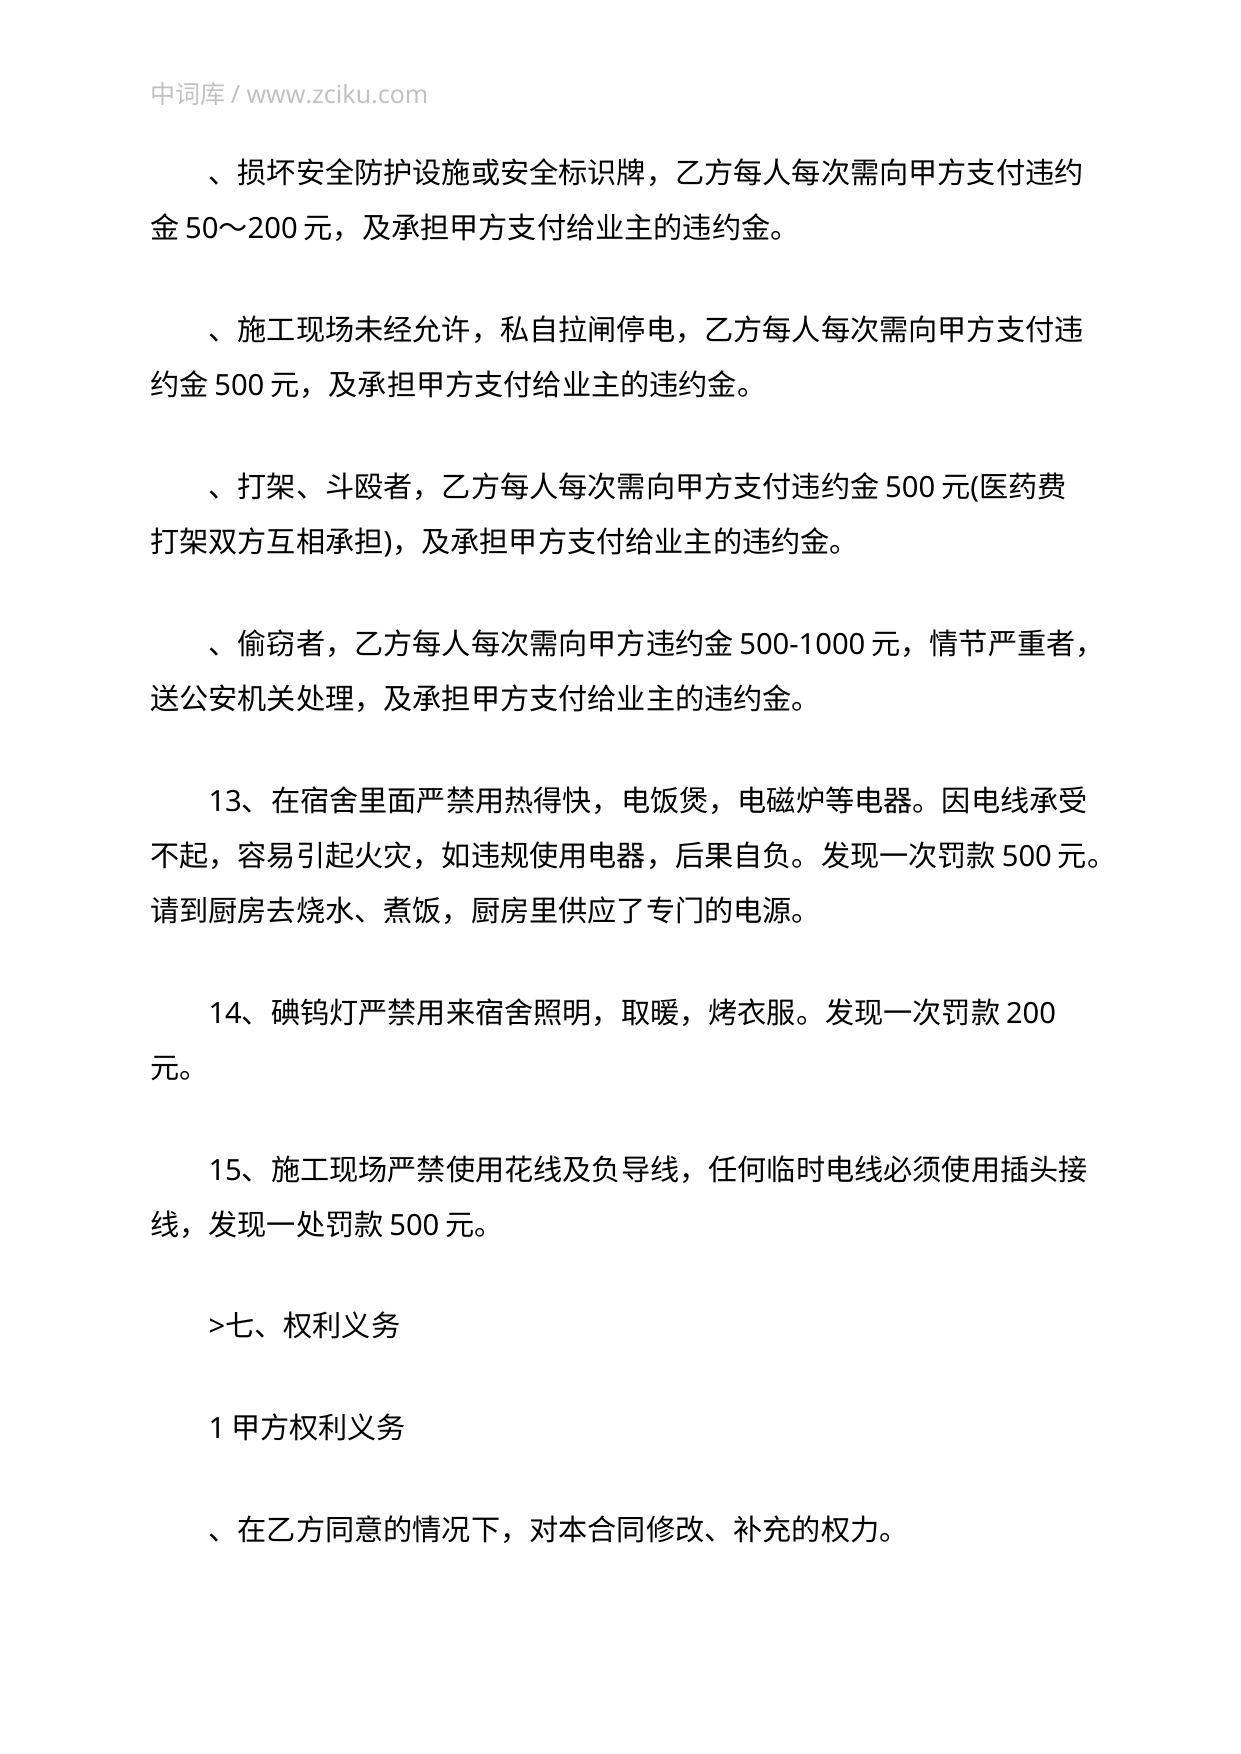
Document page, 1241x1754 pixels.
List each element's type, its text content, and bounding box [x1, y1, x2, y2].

text 、损坏安全防护设施或安全标识牌，乙方每人每次需向甲方支付违约金50～200元，及承担甲方支付给业主的违约金。 [150, 150, 1090, 247]
text 14、碘钨灯严禁用来宿舍照明，取暖，烤衣服。发现一次罚款200元。 [150, 989, 1090, 1087]
text 1甲方权利义务 [150, 1405, 1090, 1447]
text 、打架、斗殴者，乙方每人每次需向甲方支付违约金500元(医药费打架双方互相承担)，及承担甲方支付给业主的违约金。 [150, 464, 1090, 561]
text 15、施工现场严禁使用花线及负导线，任何临时电线必须使用插头接线，发现一处罚款500元。 [150, 1146, 1090, 1243]
text 、在乙方同意的情况下，对本合同修改、补充的权力。 [150, 1507, 1090, 1549]
text 13、在宿舍里面严禁用热得快，电饭煲，电磁炉等电器。因电线承受不起，容易引起火灾，如违规使用电器，后果自负。发现一次罚款500元。请到厨房去烧水、煮饭，厨房里供应了专门的电源。 [150, 777, 1090, 930]
text 、偷窃者，乙方每人每次需向甲方违约金500-1000元，情节严重者，送公安机关处理，及承担甲方支付给业主的违约金。 [150, 621, 1090, 718]
text 、施工现场未经允许，私自拉闸停电，乙方每人每次需向甲方支付违约金500元，及承担甲方支付给业主的违约金。 [150, 307, 1090, 404]
text >七、权利义务 [150, 1303, 1090, 1345]
